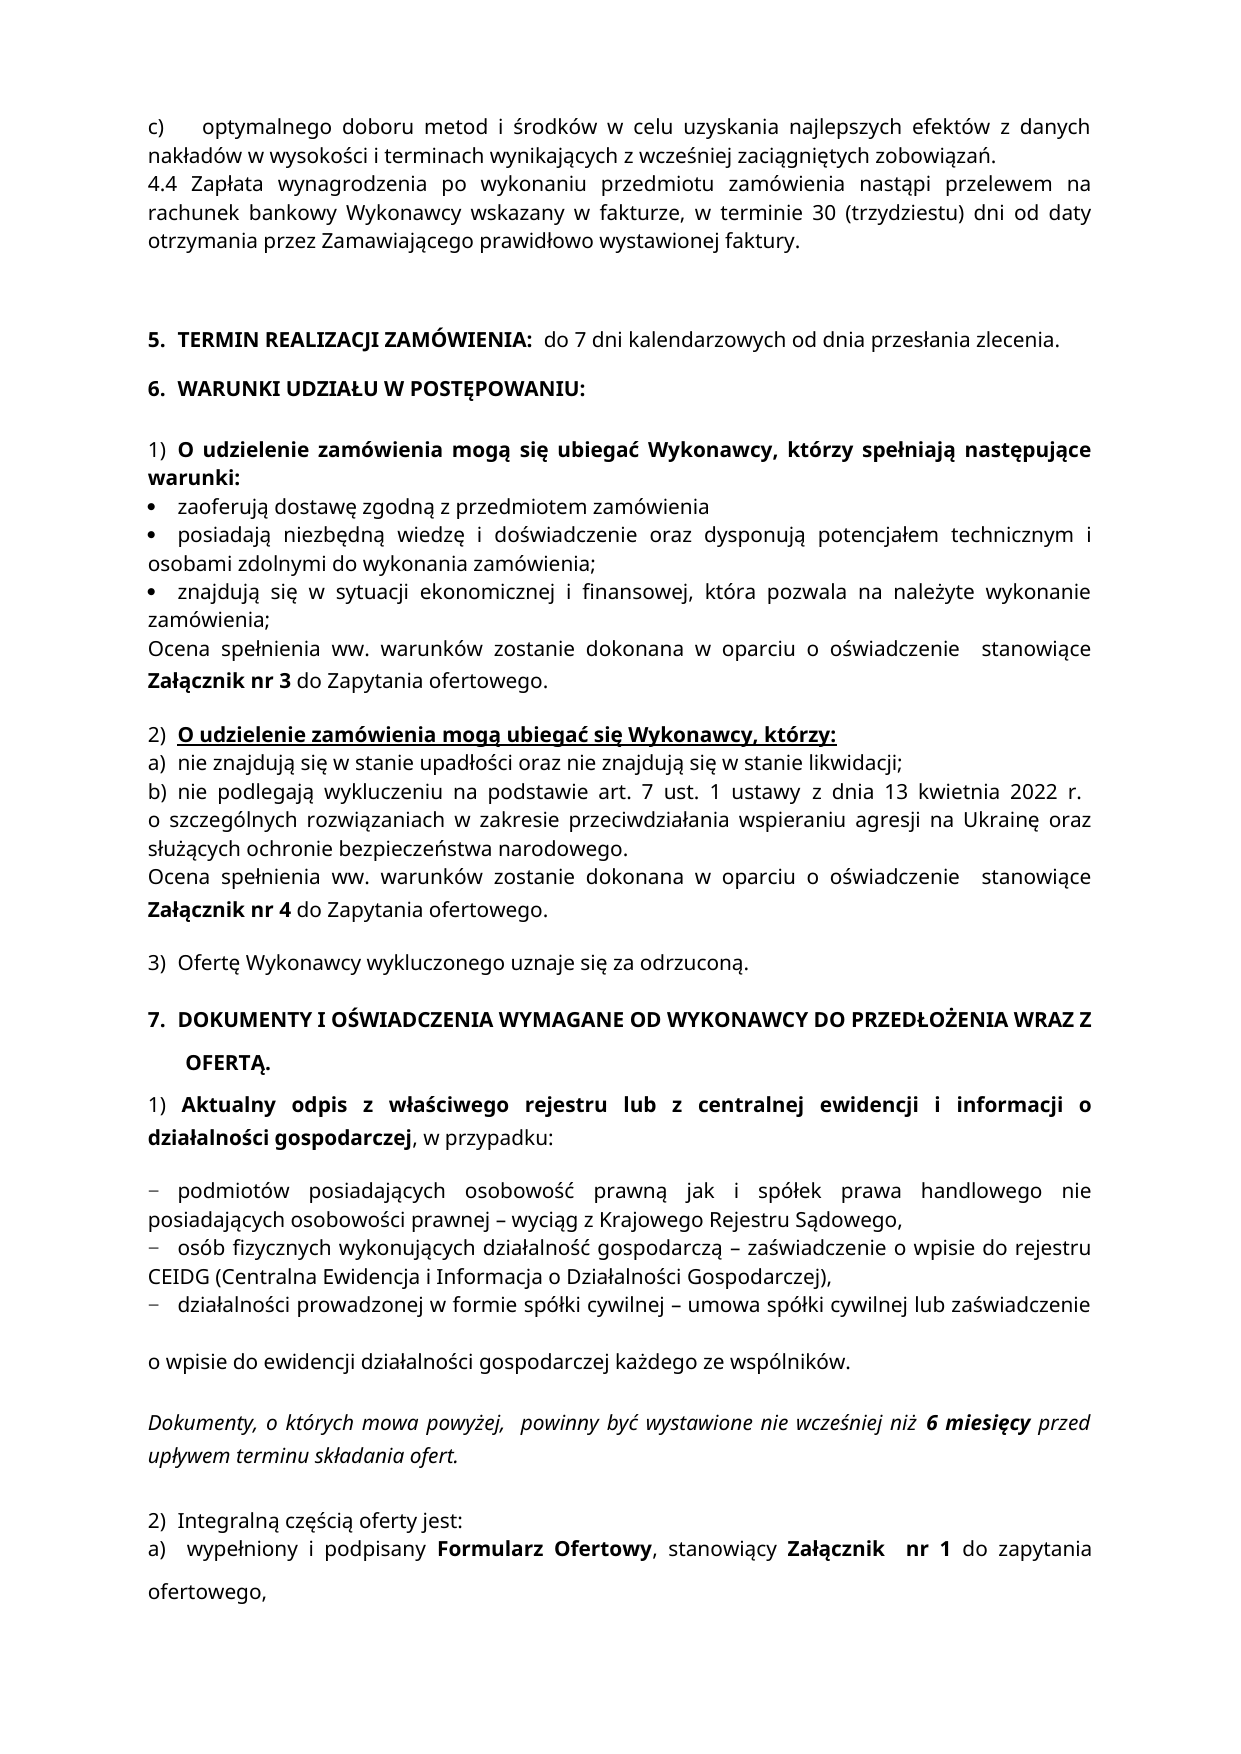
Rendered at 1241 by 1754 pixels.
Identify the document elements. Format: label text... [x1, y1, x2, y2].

text a) wypełniony i podpisany Formularz Ofertowy, stanowiący Załącznik nr 1 do zapytania ofertowego, [148, 1534, 1093, 1605]
list Ofertę Wykonawcy wykluczonego uznaje się za odrzuconą. [148, 948, 1093, 977]
list O udzielenie zamówienia mogą się ubiegać Wykonawcy, którzy spełniają następujące warunki: [148, 435, 1093, 492]
list nie podlegają wykluczeniu na podstawie art. 7 ust. 1 ustawy z dnia 13 kwietnia 2022 r. o szczególnych rozwiązaniach w zakresie przeciwdziałania wspieraniu agresji na Ukrainę oraz służących ochronie bezpieczeństwa narodowego. [148, 777, 1093, 862]
list WARUNKI UDZIAŁU W POSTĘPOWANIU: [148, 374, 1093, 402]
list optymalnego doboru metod i środków w celu uzyskania najlepszych efektów z danych nakładów w wysokości i terminach wynikających z wcześniej zaciągniętych zobowiązań. [148, 112, 1093, 169]
list Integralną częścią oferty jest: [148, 1506, 1093, 1534]
text Dokumenty, o których mowa powyżej, powinny być wystawione nie wcześniej niż 6 miesięcy przed upływem terminu składania ofert. [148, 1408, 1093, 1469]
list zaoferują dostawę zgodną z przedmiotem zamówienia [148, 492, 1093, 520]
list podmiotów posiadających osobowość prawną jak i spółek prawa handlowego nie posiadających osobowości prawnej – wyciąg z Krajowego Rejestru Sądowego, [148, 1176, 1093, 1233]
text 4.4 Zapłata wynagrodzenia po wykonaniu przedmiotu zamówienia nastąpi przelewem na rachunek bankowy Wykonawcy wskazany w fakturze, w terminie 30 (trzydziestu) dni od daty otrzymania przez Zamawiającego prawidłowo wystawionej faktury. [148, 169, 1093, 254]
list działalności prowadzonej w formie spółki cywilnej – umowa spółki cywilnej lub zaświadczenie o wpisie do ewidencji działalności gospodarczej każdego ze wspólników. [148, 1290, 1093, 1376]
text Ocena spełnienia ww. warunków zostanie dokonana w oparciu o oświadczenie stanowiące Załącznik nr 3 do Zapytania ofertowego. [148, 634, 1093, 695]
list znajdują się w sytuacji ekonomicznej i finansowej, która pozwala na należyte wykonanie zamówienia; [148, 577, 1093, 634]
list DOKUMENTY I OŚWIADCZENIA WYMAGANE OD WYKONAWCY DO PRZEDŁOŻENIA WRAZ Z OFERTĄ. [148, 1005, 1093, 1076]
list TERMIN REALIZACJI ZAMÓWIENIA: do 7 dni kalendarzowych od dnia przesłania zlecenia. [148, 325, 1093, 353]
list O udzielenie zamówienia mogą ubiegać się Wykonawcy, którzy: [148, 720, 1093, 748]
list osób fizycznych wykonujących działalność gospodarczą – zaświadczenie o wpisie do rejestru CEIDG (Centralna Ewidencja i Informacja o Działalności Gospodarczej), [148, 1233, 1093, 1290]
list nie znajdują się w stanie upadłości oraz nie znajdują się w stanie likwidacji; [148, 748, 1093, 777]
text Ocena spełnienia ww. warunków zostanie dokonana w oparciu o oświadczenie stanowiące Załącznik nr 4 do Zapytania ofertowego. [148, 862, 1093, 923]
text 1) Aktualny odpis z właściwego rejestru lub z centralnej ewidencji i informacji o działalności gospodarczej, w przypadku: [148, 1090, 1093, 1151]
list posiadają niezbędną wiedzę i doświadczenie oraz dysponują potencjałem technicznym i osobami zdolnymi do wykonania zamówienia; [148, 520, 1093, 577]
